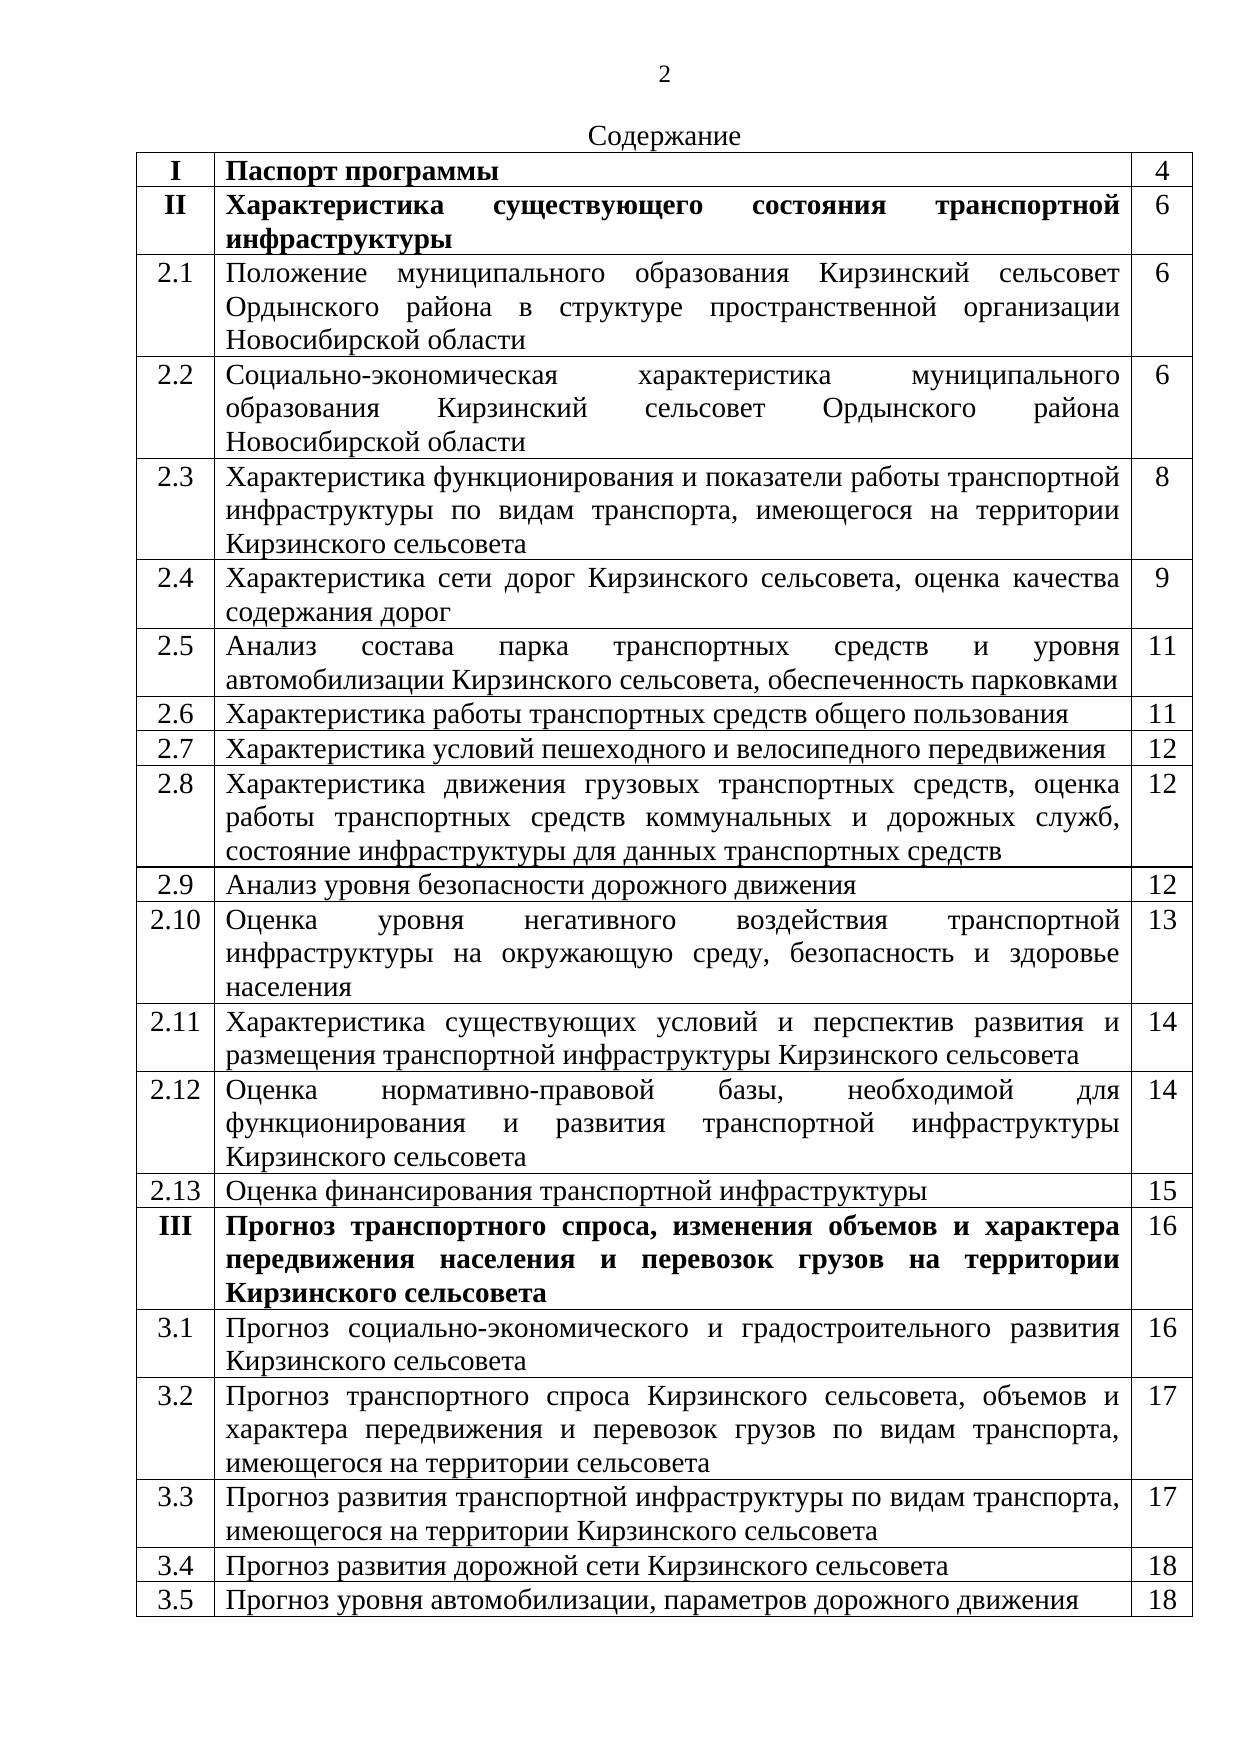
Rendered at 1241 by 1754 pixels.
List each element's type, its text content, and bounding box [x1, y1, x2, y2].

table_cell 3.3 [137, 1480, 214, 1547]
table_cell 11 [1132, 697, 1192, 730]
table_cell 17 [1132, 1378, 1192, 1478]
table_cell 2.4 [137, 560, 214, 627]
table_cell 3.5 [137, 1582, 214, 1616]
table_cell II [137, 187, 214, 254]
table_cell Анализ уровня безопасности дорожного движения [215, 868, 1131, 901]
table_cell Характеристика условий пешеходного и велосипедного передвижения [215, 731, 1131, 765]
table_cell 18 [1132, 1582, 1192, 1616]
table_cell 2.7 [137, 731, 214, 765]
table_cell Характеристика существующего состояния транспортной инфраструктуры [215, 187, 1131, 254]
table_cell 13 [1132, 902, 1192, 1003]
table_cell 12 [1132, 731, 1192, 765]
table_cell 2.11 [137, 1004, 214, 1071]
table_cell 2.8 [137, 766, 214, 866]
table_cell Прогноз развития дорожной сети Кирзинского сельсовета [215, 1548, 1131, 1581]
table_cell 2.6 [137, 697, 214, 730]
table_cell 12 [1132, 766, 1192, 866]
table_cell Прогноз развития транспортной инфраструктуры по видам транспорта, имеющегося на территории Кирзинского сельсовета [215, 1480, 1131, 1547]
table_cell 2.2 [137, 357, 214, 458]
table_cell 18 [1132, 1548, 1192, 1581]
table_cell 2.13 [137, 1174, 214, 1207]
table_cell 8 [1132, 459, 1192, 559]
table_cell Характеристика существующих условий и перспектив развития и размещения транспортной инфраструктуры Кирзинского сельсовета [215, 1004, 1131, 1071]
table_header Паспорт программы [215, 153, 1131, 186]
table_cell 12 [1132, 868, 1192, 901]
table_cell 2.12 [137, 1072, 214, 1172]
table_cell 14 [1132, 1072, 1192, 1172]
text Содержание [148, 118, 1181, 152]
table_cell 3.4 [137, 1548, 214, 1581]
table_cell Социально-экономическая характеристика муниципального образования Кирзинский сельсовет Ордынского района Новосибирской области [215, 357, 1131, 458]
table_cell Характеристика функционирования и показатели работы транспортной инфраструктуры по видам транспорта, имеющегося на территории Кирзинского сельсовета [215, 459, 1131, 559]
table_cell Оценка нормативно-правовой базы, необходимой для функционирования и развития транспортной инфраструктуры Кирзинского сельсовета [215, 1072, 1131, 1172]
table_header I [137, 153, 214, 186]
table_cell III [137, 1208, 214, 1309]
table_cell Характеристика работы транспортных средств общего пользования [215, 697, 1131, 730]
table_cell 2.5 [137, 629, 214, 696]
table_cell Оценка уровня негативного воздействия транспортной инфраструктуры на окружающую среду, безопасность и здоровье населения [215, 902, 1131, 1003]
table_cell 6 [1132, 357, 1192, 458]
table_cell Прогноз уровня автомобилизации, параметров дорожного движения [215, 1582, 1131, 1616]
table_cell Характеристика движения грузовых транспортных средств, оценка работы транспортных средств коммунальных и дорожных служб, состояние инфраструктуры для данных транспортных средств [215, 766, 1131, 866]
table_cell 16 [1132, 1208, 1192, 1309]
table_cell 2.10 [137, 902, 214, 1003]
table_cell 15 [1132, 1174, 1192, 1207]
table_cell 14 [1132, 1004, 1192, 1071]
table_cell 2.9 [137, 868, 214, 901]
table_cell 3.1 [137, 1310, 214, 1377]
table_cell 3.2 [137, 1378, 214, 1478]
table_cell 6 [1132, 187, 1192, 254]
table_cell Характеристика сети дорог Кирзинского сельсовета, оценка качества содержания дорог [215, 560, 1131, 627]
table_cell 2.1 [137, 255, 214, 356]
table_cell Прогноз социально-экономического и градостроительного развития Кирзинского сельсовета [215, 1310, 1131, 1377]
table_cell Оценка финансирования транспортной инфраструктуры [215, 1174, 1131, 1207]
table_cell 2.3 [137, 459, 214, 559]
table_cell 17 [1132, 1480, 1192, 1547]
table_cell 11 [1132, 629, 1192, 696]
table_header 4 [1132, 153, 1192, 186]
table_cell 16 [1132, 1310, 1192, 1377]
table_cell Анализ состава парка транспортных средств и уровня автомобилизации Кирзинского сельсовета, обеспеченность парковками [215, 629, 1131, 696]
table_cell Прогноз транспортного спроса, изменения объемов и характера передвижения населения и перевозок грузов на территории Кирзинского сельсовета [215, 1208, 1131, 1309]
table_cell 6 [1132, 255, 1192, 356]
table_cell Прогноз транспортного спроса Кирзинского сельсовета, объемов и характера передвижения и перевозок грузов по видам транспорта, имеющегося на территории сельсовета [215, 1378, 1131, 1478]
table_cell 9 [1132, 560, 1192, 627]
table_cell Положение муниципального образования Кирзинский сельсовет Ордынского района в структуре пространственной организации Новосибирской области [215, 255, 1131, 356]
